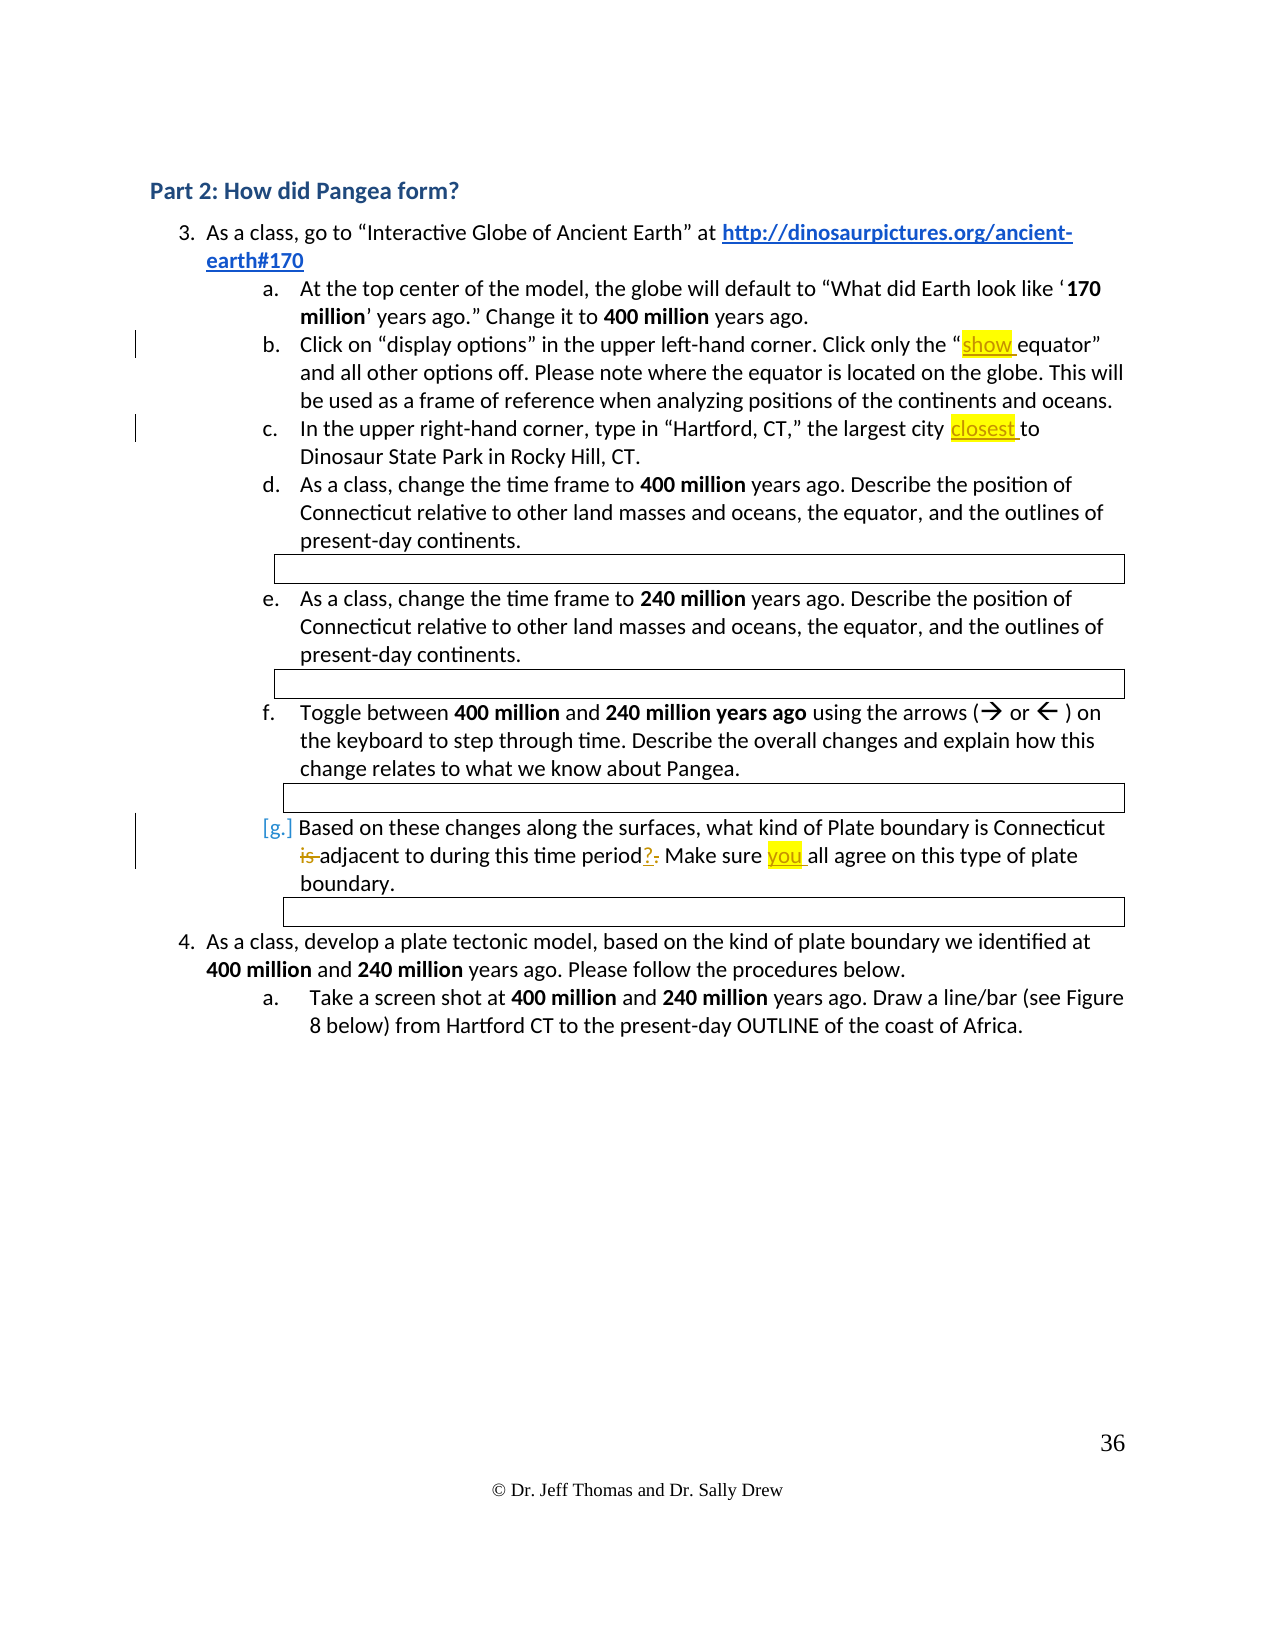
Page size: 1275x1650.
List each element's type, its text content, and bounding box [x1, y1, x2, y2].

list As a class, develop a plate tectonic model, based on the kind of plate boundary we identified at 400 million and 240 million years ago. Please follow the procedures below. [178, 927, 1125, 983]
text Part 2: How did Pangea form? [150, 175, 1125, 206]
table_header [284, 898, 1124, 926]
list As a class, go to “Interactive Globe of Ancient Earth” at http://dinosaurpictures.org/ancient-earth#170 [178, 218, 1125, 274]
table_header [275, 670, 1124, 697]
list Click on “display options” in the upper left-hand corner. Click only the “equator” and all other options off. Please note where the equator is located on the globe. This will be used as a frame of reference when analyzing positions of the continents and oceans. [262, 330, 1125, 414]
table_header [284, 784, 1124, 812]
list As a class, change the time frame to 240 million years ago. Describe the position of Connecticut relative to other land masses and oceans, the equator, and the outlines of present-day continents. [262, 584, 1125, 668]
list Toggle between 400 million and 240 million years ago using the arrows ( or ) on the keyboard to step through time. Describe the overall changes and explain how this change relates to what we know about Pangea. [262, 698, 1125, 783]
table_header [275, 555, 1124, 583]
list Based on these changes along the surfaces, what kind of Plate boundary is Connecticut adjacent to during this time period Make sure all agree on this type of plate boundary. [262, 813, 1125, 897]
list In the upper right-hand corner, type in “Hartford, CT,” the largest city to Dinosaur State Park in Rocky Hill, CT. [262, 414, 1125, 470]
list Take a screen shot at 400 million and 240 million years ago. Draw a line/bar (see Figure 8 below) from Hartford CT to the present-day OUTLINE of the coast of Africa. [262, 983, 1125, 1039]
list At the top center of the model, the globe will default to “What did Earth look like ‘170 million’ years ago.” Change it to 400 million years ago. [262, 274, 1125, 330]
list As a class, change the time frame to 400 million years ago. Describe the position of Connecticut relative to other land masses and oceans, the equator, and the outlines of present-day continents. [262, 470, 1125, 554]
